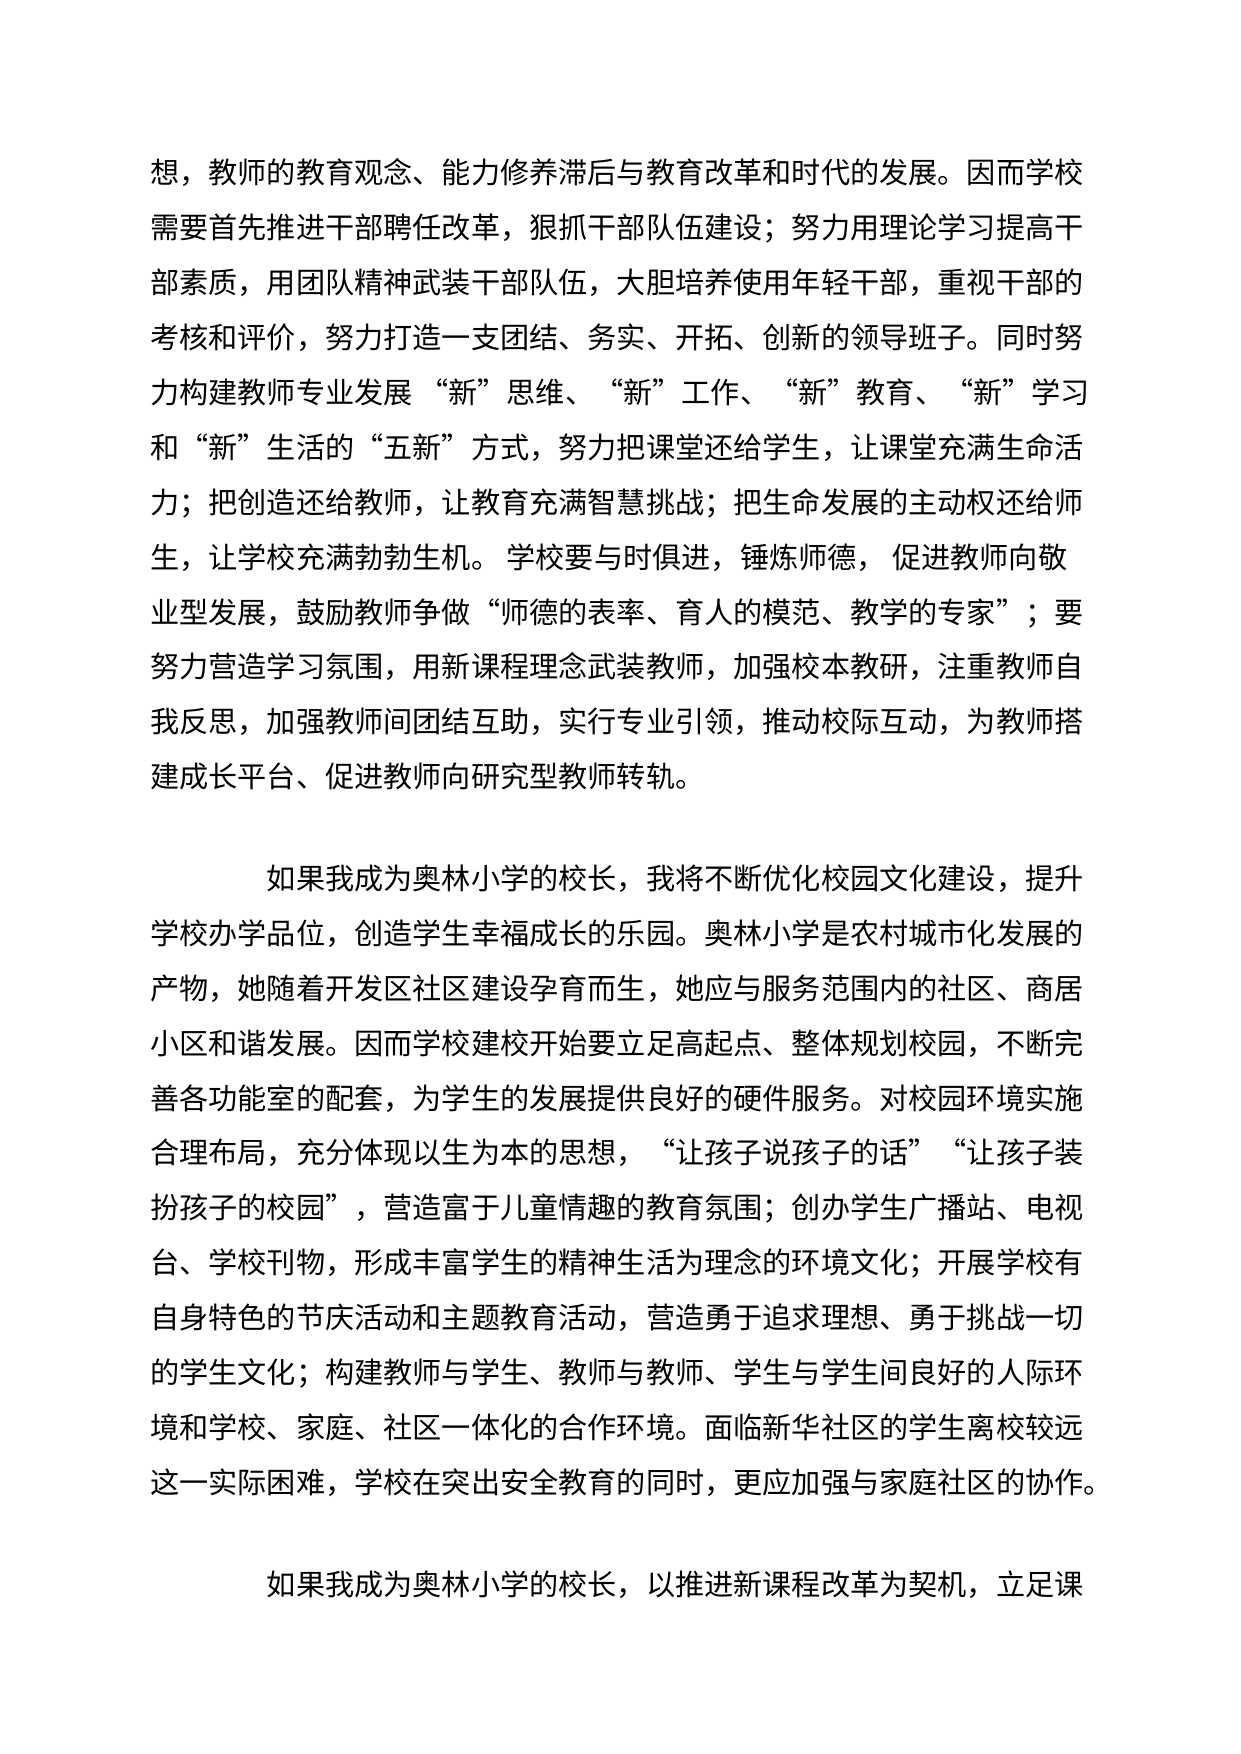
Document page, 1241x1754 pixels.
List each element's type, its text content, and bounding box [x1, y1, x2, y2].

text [150, 150, 1090, 796]
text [150, 1561, 1090, 1603]
text 如果我成为奥林小学的校长，我将不断优化校园文化建设，提升学校办学品位，创造学生幸福成长的乐园。奥林小学是农村城市化发展的产物，她随着开发区社区建设孕育而生，她应与服务范围内的社区、商居小区和谐发展。因而学校建校开始要立足高起点、整体规划校园，不断完善各功能室的配套，为学生的发展提供良好的硬件服务。对校园环境实施合理布局，充分体现以生为本的思想，“让孩子说孩子的话”“让孩子装扮孩子的校园”，营造富于儿童情趣的教育氛围；创办学生广播站、电视台、学校刊物，形成丰富学生的精神生活为理念的环境文化；开展学校有自身特色的节庆活动和主题教育活动，营造勇于追求理想、勇于挑战一切的学生文化；构建教师与学生、教师与教师、学生与学生间良好的人际环境和学校、家庭、社区一体化的合作环境。面临新华社区的学生离校较远这一实际困难，学校在突出安全教育的同时，更应加强与家庭社区的协作。 [150, 856, 1090, 1502]
